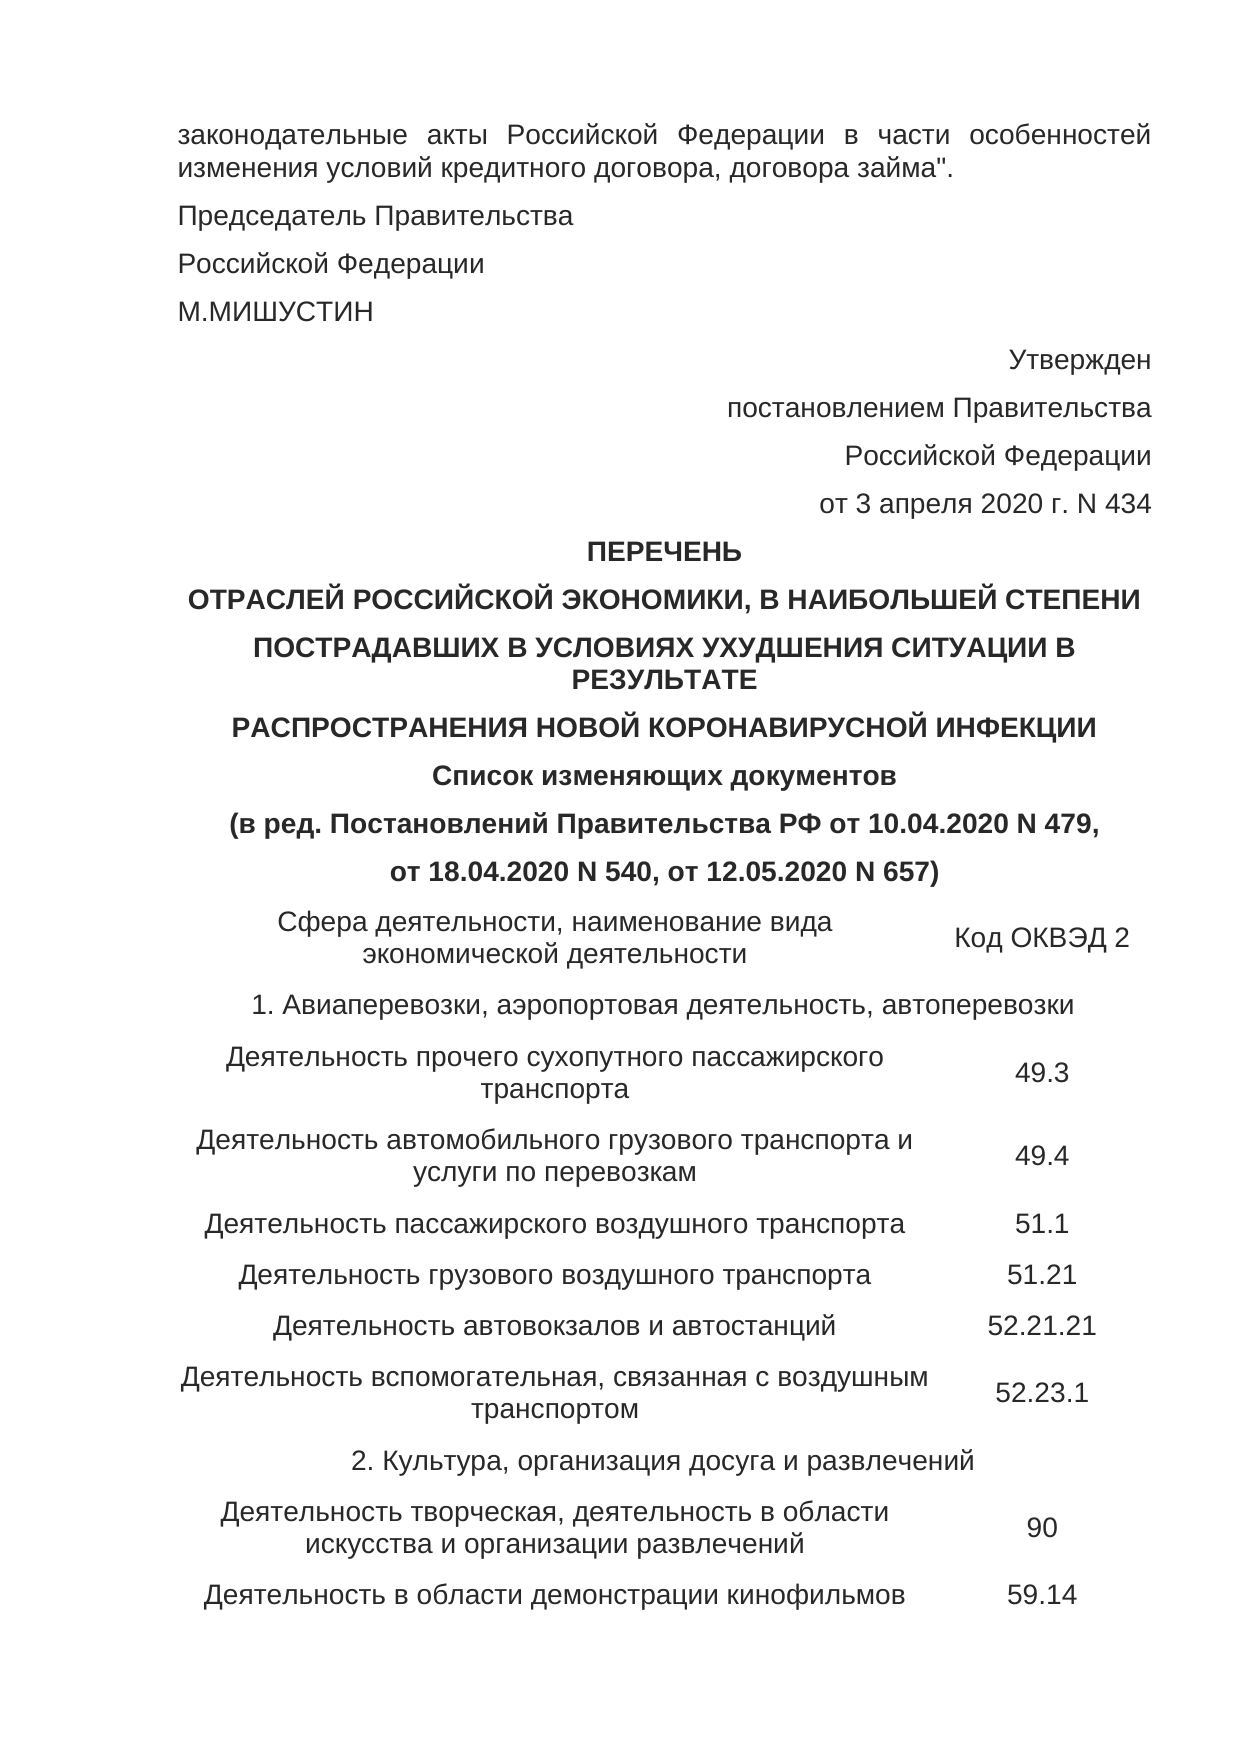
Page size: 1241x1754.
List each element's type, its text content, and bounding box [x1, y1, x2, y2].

table_cell Деятельность автомобильного грузового транспорта и услуги по перевозкам [176, 1121, 934, 1205]
table_cell 49.3 [934, 1038, 1150, 1121]
table_cell Деятельность грузового воздушного транспорта [176, 1256, 934, 1307]
text Утвержден [177, 343, 1152, 375]
table_cell 51.21 [934, 1256, 1150, 1307]
table_cell Деятельность творческая, деятельность в области искусства и организации развлечений [176, 1493, 934, 1577]
text ПЕРЕЧЕНЬ [177, 535, 1152, 567]
table_cell 90 [934, 1493, 1150, 1577]
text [177, 118, 1152, 183]
text Российской Федерации [177, 439, 1152, 471]
text от 3 апреля 2020 г. N 434 [177, 487, 1152, 519]
text Список изменяющих документов [177, 759, 1152, 792]
table_cell Деятельность автовокзалов и автостанций [176, 1307, 934, 1358]
text постановлением Правительства [177, 391, 1152, 423]
table_cell 51.1 [934, 1205, 1150, 1256]
table_cell Деятельность прочего сухопутного пассажирского транспорта [176, 1038, 934, 1121]
table_cell Деятельность пассажирского воздушного транспорта [176, 1205, 934, 1256]
table_cell 52.21.21 [934, 1307, 1150, 1358]
table_cell 49.4 [934, 1121, 1150, 1205]
table_cell 1. Авиаперевозки, аэропортовая деятельность, автоперевозки [176, 987, 1150, 1038]
text РАСПРОСТРАНЕНИЯ НОВОЙ КОРОНАВИРУСНОЙ ИНФЕКЦИИ [177, 711, 1152, 743]
table_cell 2. Культура, организация досуга и развлечений [176, 1442, 1150, 1493]
table_header Сфера деятельности, наименование вида экономической деятельности [176, 903, 934, 987]
table_header Код ОКВЭД 2 [934, 903, 1150, 987]
text от 18.04.2020 N 540, от 12.05.2020 N 657) [177, 855, 1152, 888]
text ПОСТРАДАВШИХ В УСЛОВИЯХ УХУДШЕНИЯ СИТУАЦИИ В РЕЗУЛЬТАТЕ [177, 631, 1152, 696]
text ОТРАСЛЕЙ РОССИЙСКОЙ ЭКОНОМИКИ, В НАИБОЛЬШЕЙ СТЕПЕНИ [177, 583, 1152, 615]
table_cell 59.14 [934, 1577, 1150, 1628]
table_cell 52.23.1 [934, 1359, 1150, 1442]
table_cell Деятельность в области демонстрации кинофильмов [176, 1577, 934, 1628]
table_cell Деятельность вспомогательная, связанная с воздушным транспортом [176, 1359, 934, 1442]
text Российской Федерации [177, 247, 1152, 279]
text М.МИШУСТИН [177, 294, 1152, 327]
text Председатель Правительства [177, 198, 1152, 231]
text (в ред. Постановлений Правительства РФ от 10.04.2020 N 479, [177, 807, 1152, 839]
